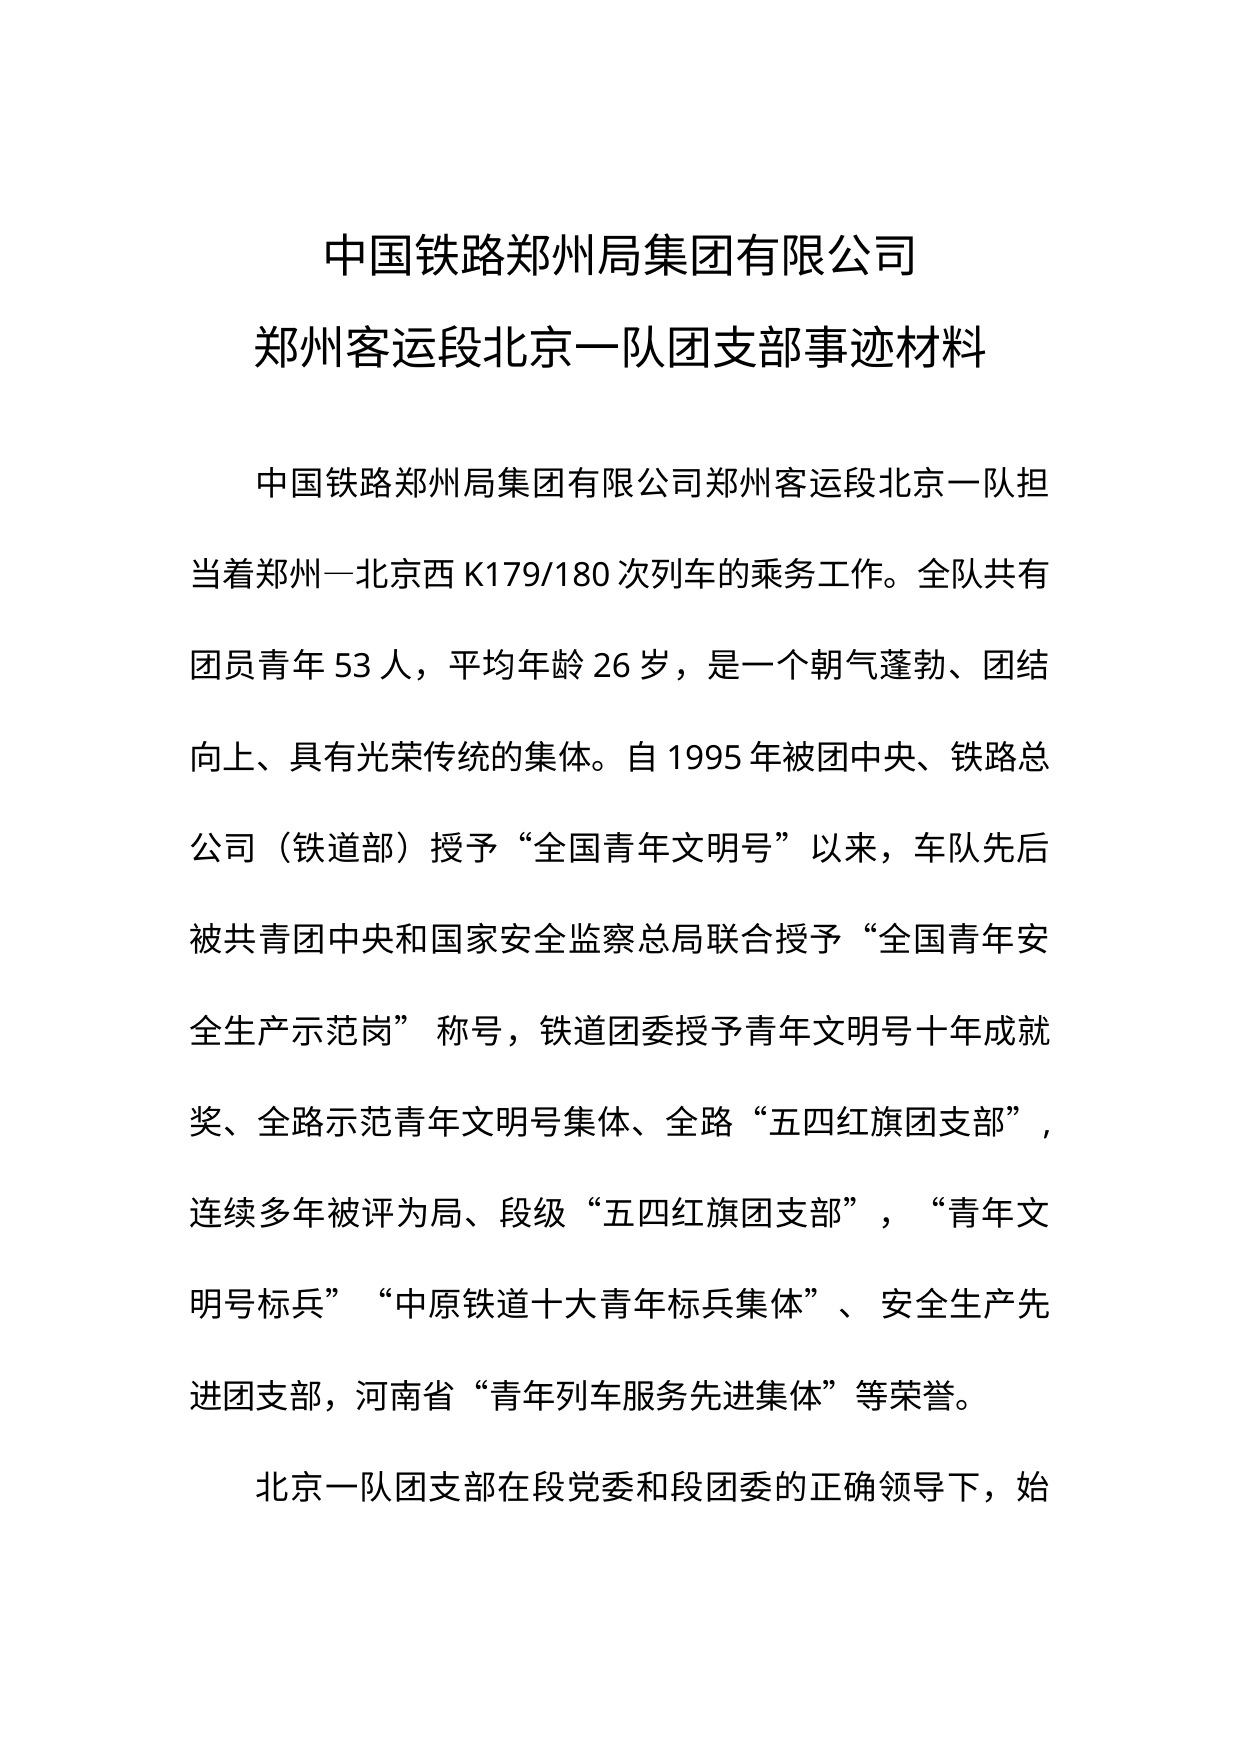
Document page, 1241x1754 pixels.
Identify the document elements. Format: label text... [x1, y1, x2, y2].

text 中国铁路郑州局集团有限公司 [189, 207, 1051, 298]
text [189, 1439, 1051, 1530]
text 郑州客运段北京一队团支部事迹材料 [189, 298, 1051, 390]
text 中国铁路郑州局集团有限公司郑州客运段北京一队担当着郑州—北京西K179/180次列车的乘务工作。全队共有团员青年53人，平均年龄26岁，是一个朝气蓬勃、团结向上、具有光荣传统的集体。自1995年被团中央、铁路总公司（铁道部）授予“全国青年文明号”以来，车队先后被共青团中央和国家安全监察总局联合授予“全国青年安全生产示范岗” 称号，铁道团委授予青年文明号十年成就奖、全路示范青年文明号集体、全路“五四红旗团支部”,连续多年被评为局、段级“五四红旗团支部”，“青年文明号标兵”“中原铁道十大青年标兵集体”、 安全生产先进团支部，河南省“青年列车服务先进集体”等荣誉。 [189, 435, 1051, 1439]
